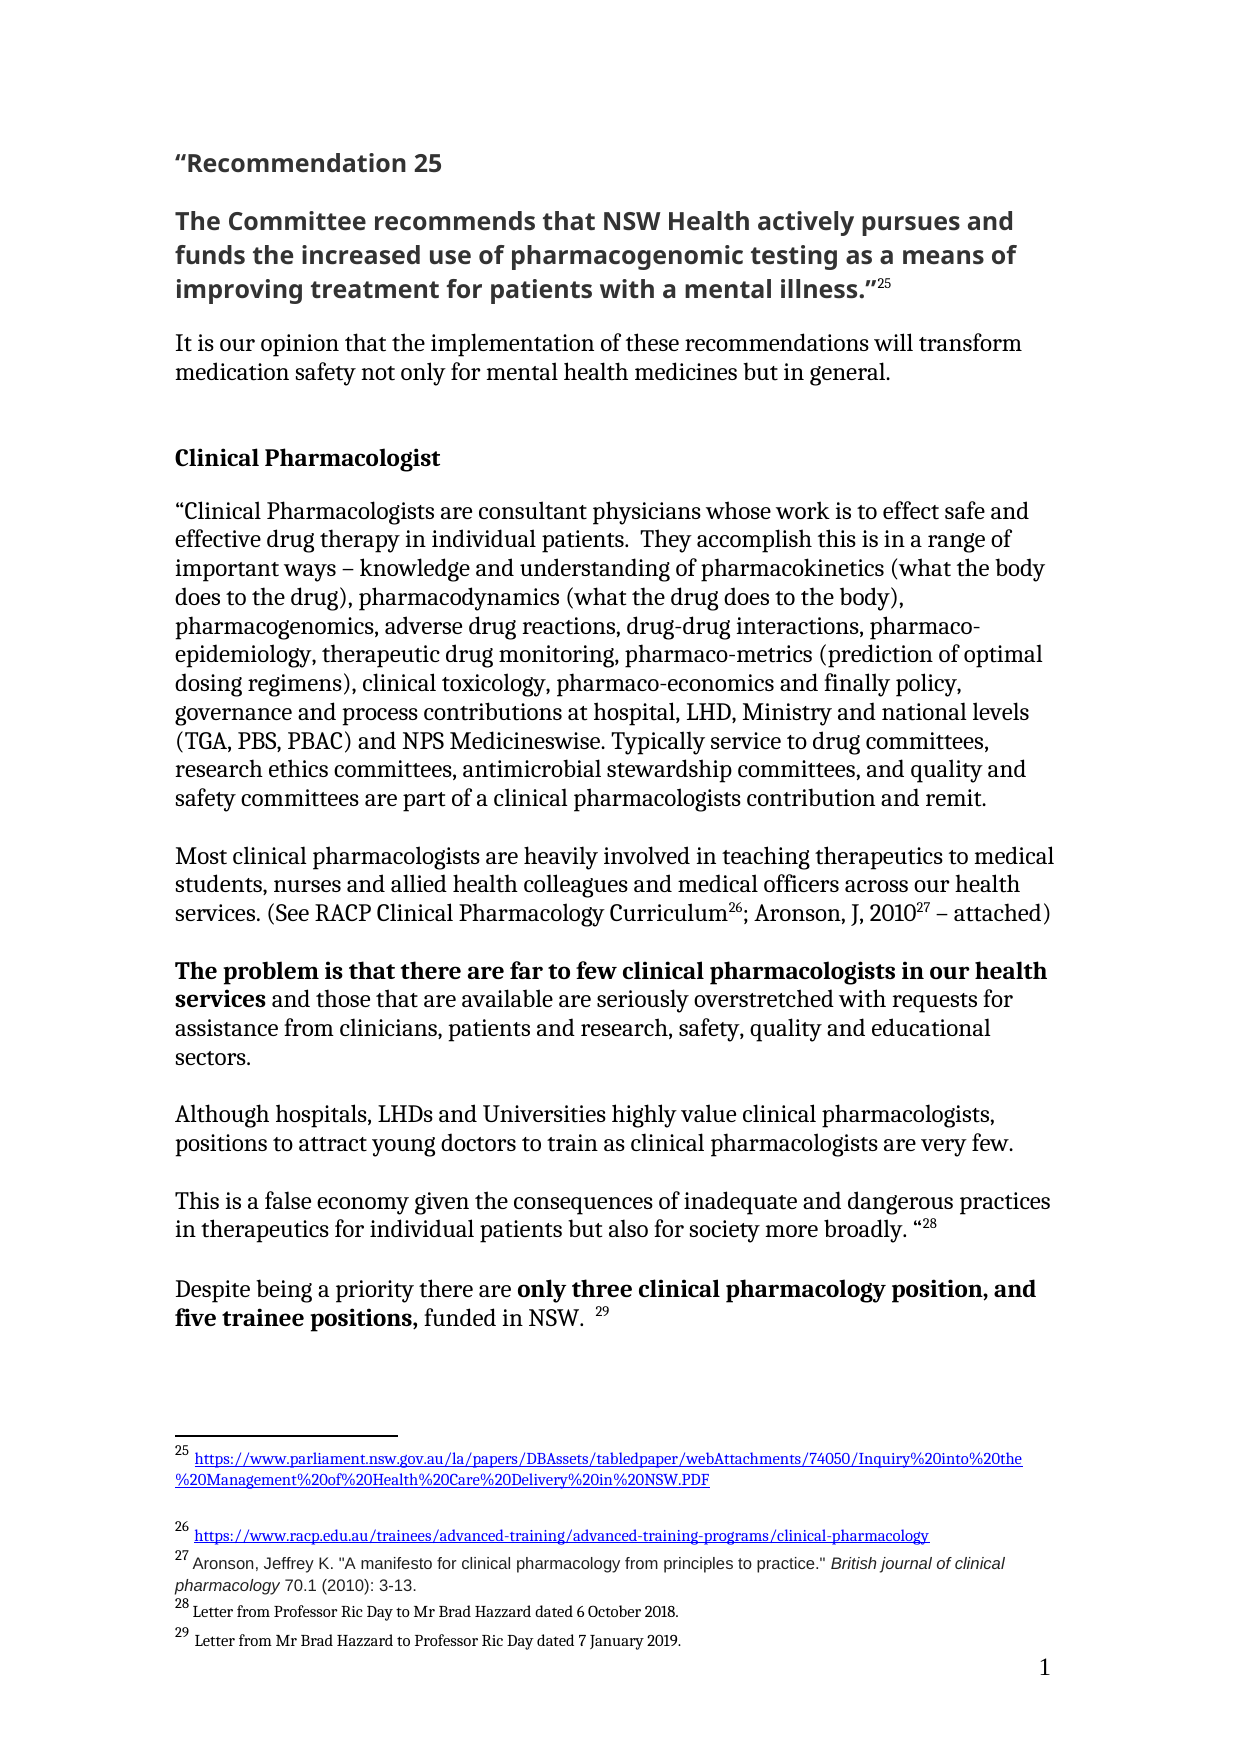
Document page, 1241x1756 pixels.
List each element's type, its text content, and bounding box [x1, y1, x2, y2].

text This is a false economy given the consequences of inadequate and dangerous practices in therapeutics for individual patients but also for society more broadly. “ [175, 1187, 1065, 1244]
text Clinical Pharmacologist [175, 444, 1065, 473]
text “Clinical Pharmacologists are consultant physicians whose work is to effect safe and effective drug therapy in individual patients. They accomplish this is in a range of important ways – knowledge and understanding of pharmacokinetics (what the body does to the drug), pharmacodynamics (what the drug does to the body), pharmacogenomics, adverse drug reactions, drug-drug interactions, pharmaco-epidemiology, therapeutic drug monitoring, pharmaco-metrics (prediction of optimal dosing regimens), clinical toxicology, pharmaco-economics and finally policy, governance and process contributions at hospital, LHD, Ministry and national levels (TGA, PBS, PBAC) and NPS Medicineswise. Typically service to drug committees, research ethics committees, antimicrobial stewardship committees, and quality and safety committees are part of a clinical pharmacologists contribution and remit. [175, 497, 1065, 813]
text Most clinical pharmacologists are heavily involved in teaching therapeutics to medical students, nurses and allied health colleagues and medical officers across our health services. (See RACP Clinical Pharmacology Curriculum; Aronson, J, 2010 – attached) [175, 842, 1065, 928]
text Although hospitals, LHDs and Universities highly value clinical pharmacologists, positions to attract young doctors to train as clinical pharmacologists are very few. [175, 1100, 1065, 1158]
text The problem is that there are far to few clinical pharmacologists in our health services and those that are available are seriously overstretched with requests for assistance from clinicians, patients and research, safety, quality and educational sectors. [175, 957, 1065, 1072]
text It is our opinion that the implementation of these recommendations will transform medication safety not only for mental health medicines but in general. [175, 329, 1065, 415]
text The Committee recommends that NSW Health actively pursues and funds the increased use of pharmacogenomic testing as a means of improving treatment for patients with a mental illness.” [175, 203, 1065, 306]
text Despite being a priority there are only three clinical pharmacology position, and five trainee positions, funded in NSW. [175, 1275, 1065, 1332]
text “Recommendation 25 [175, 146, 1065, 180]
